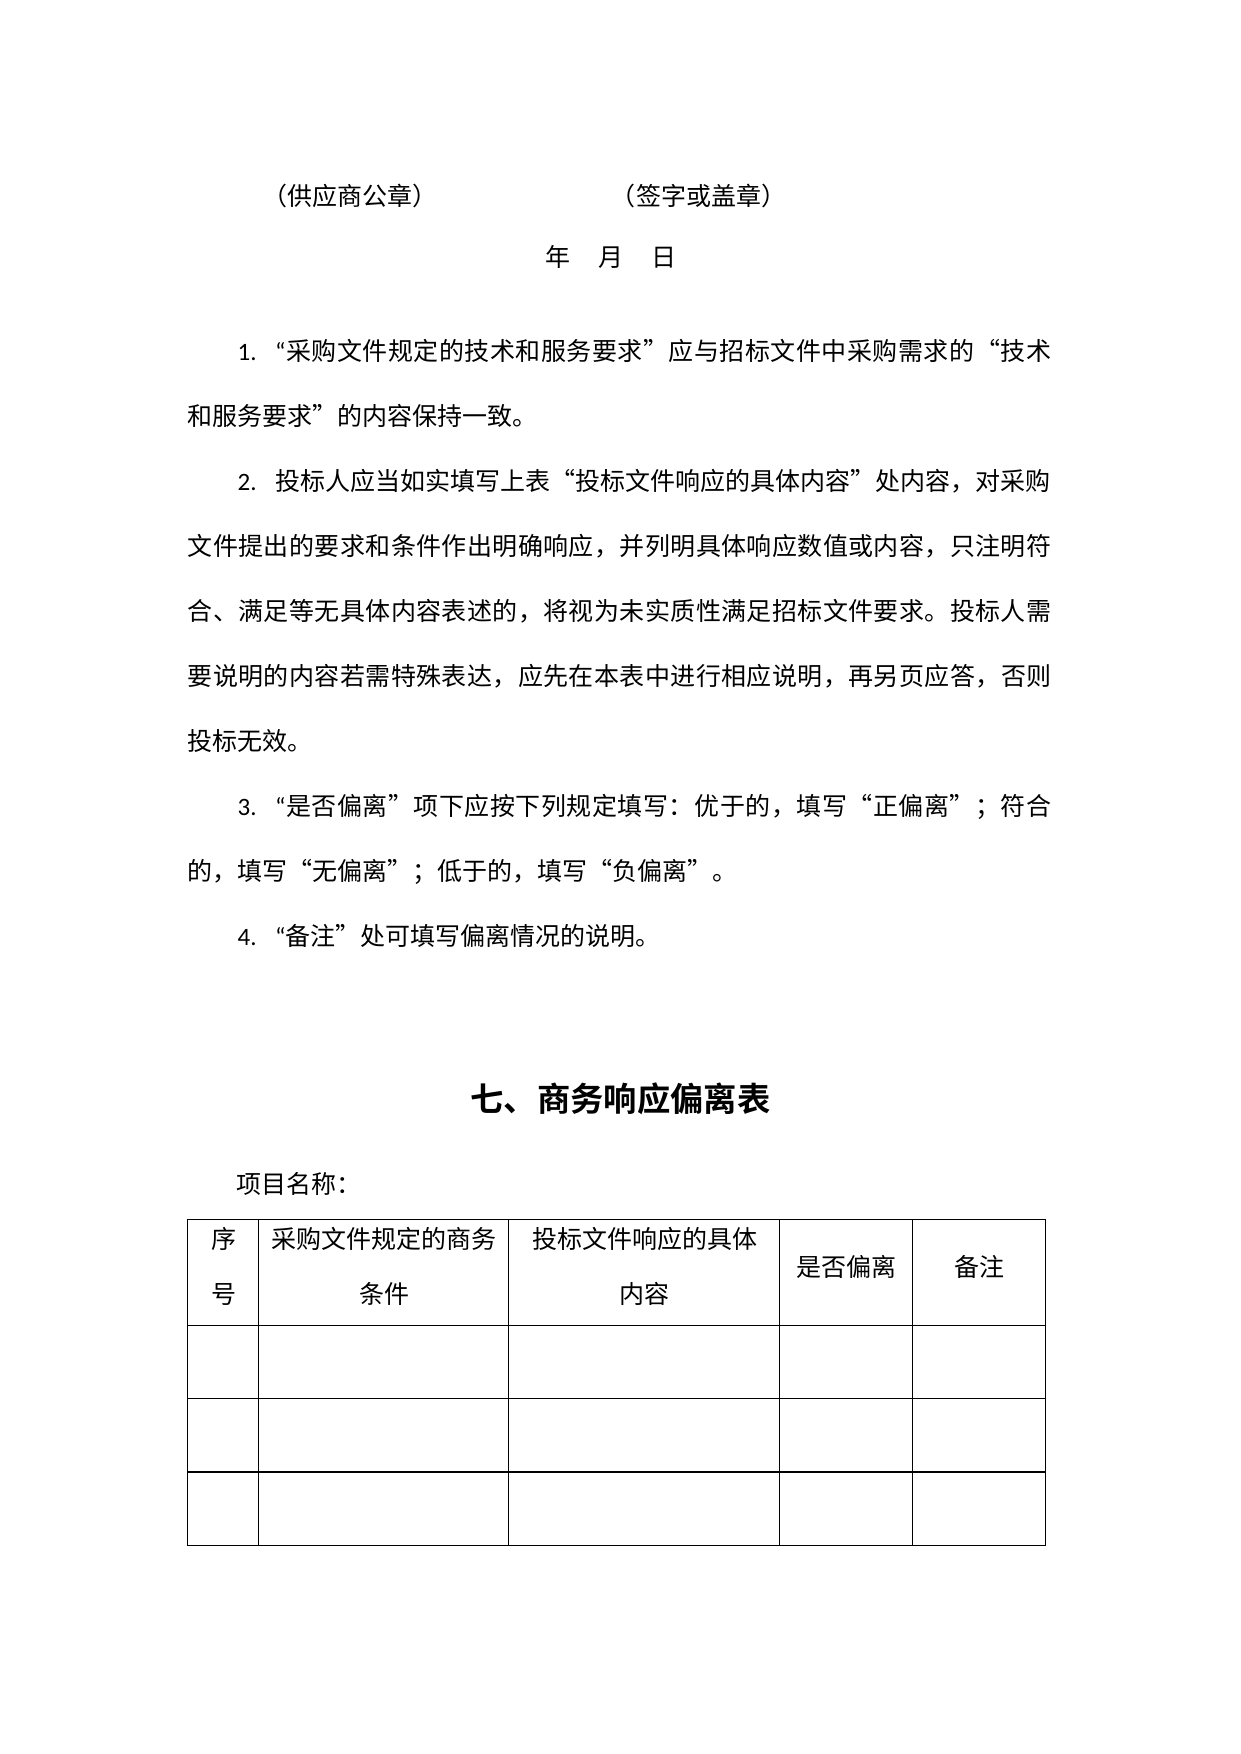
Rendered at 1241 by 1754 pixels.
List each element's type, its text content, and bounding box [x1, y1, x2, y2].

text （供应商公章） （签字或盖章） [187, 162, 1053, 227]
table_header 是否偏离 [780, 1220, 912, 1325]
subtitle 七、商务响应偏离表 [187, 1065, 1053, 1130]
table_cell [188, 1473, 258, 1544]
text 年 月 日 [187, 238, 1053, 274]
table_cell [259, 1326, 508, 1398]
list “采购文件规定的技术和服务要求”应与招标文件中采购需求的“技术和服务要求”的内容保持一致。 [187, 317, 1053, 447]
table_cell [780, 1326, 912, 1398]
table_cell [509, 1326, 779, 1398]
table_cell [259, 1473, 508, 1544]
table_cell [913, 1473, 1045, 1544]
table_header 序号 [188, 1220, 258, 1325]
table_cell [913, 1326, 1045, 1398]
table_header 备注 [913, 1220, 1045, 1325]
table_header 采购文件规定的商务条件 [259, 1220, 508, 1325]
list “备注”处可填写偏离情况的说明。 [187, 902, 1053, 967]
table_cell [509, 1399, 779, 1471]
table_cell [259, 1399, 508, 1471]
table_cell [913, 1399, 1045, 1471]
table_cell [188, 1326, 258, 1398]
list “是否偏离”项下应按下列规定填写：优于的，填写“正偏离”；符合的，填写“无偏离”；低于的，填写“负偏离”。 [187, 772, 1053, 902]
table_cell [188, 1399, 258, 1471]
text 项目名称： [187, 1164, 1053, 1201]
table_cell [780, 1473, 912, 1544]
table_cell [509, 1473, 779, 1544]
table_header 投标文件响应的具体内容 [509, 1220, 779, 1325]
list 投标人应当如实填写上表“投标文件响应的具体内容”处内容，对采购文件提出的要求和条件作出明确响应，并列明具体响应数值或内容，只注明符合、满足等无具体内容表述的，将视为未实质性满足招标文件要求。投标人需要说明的内容若需特殊表达，应先在本表中进行相应说明，再另页应答，否则投标无效。 [187, 447, 1053, 772]
table_cell [780, 1399, 912, 1471]
